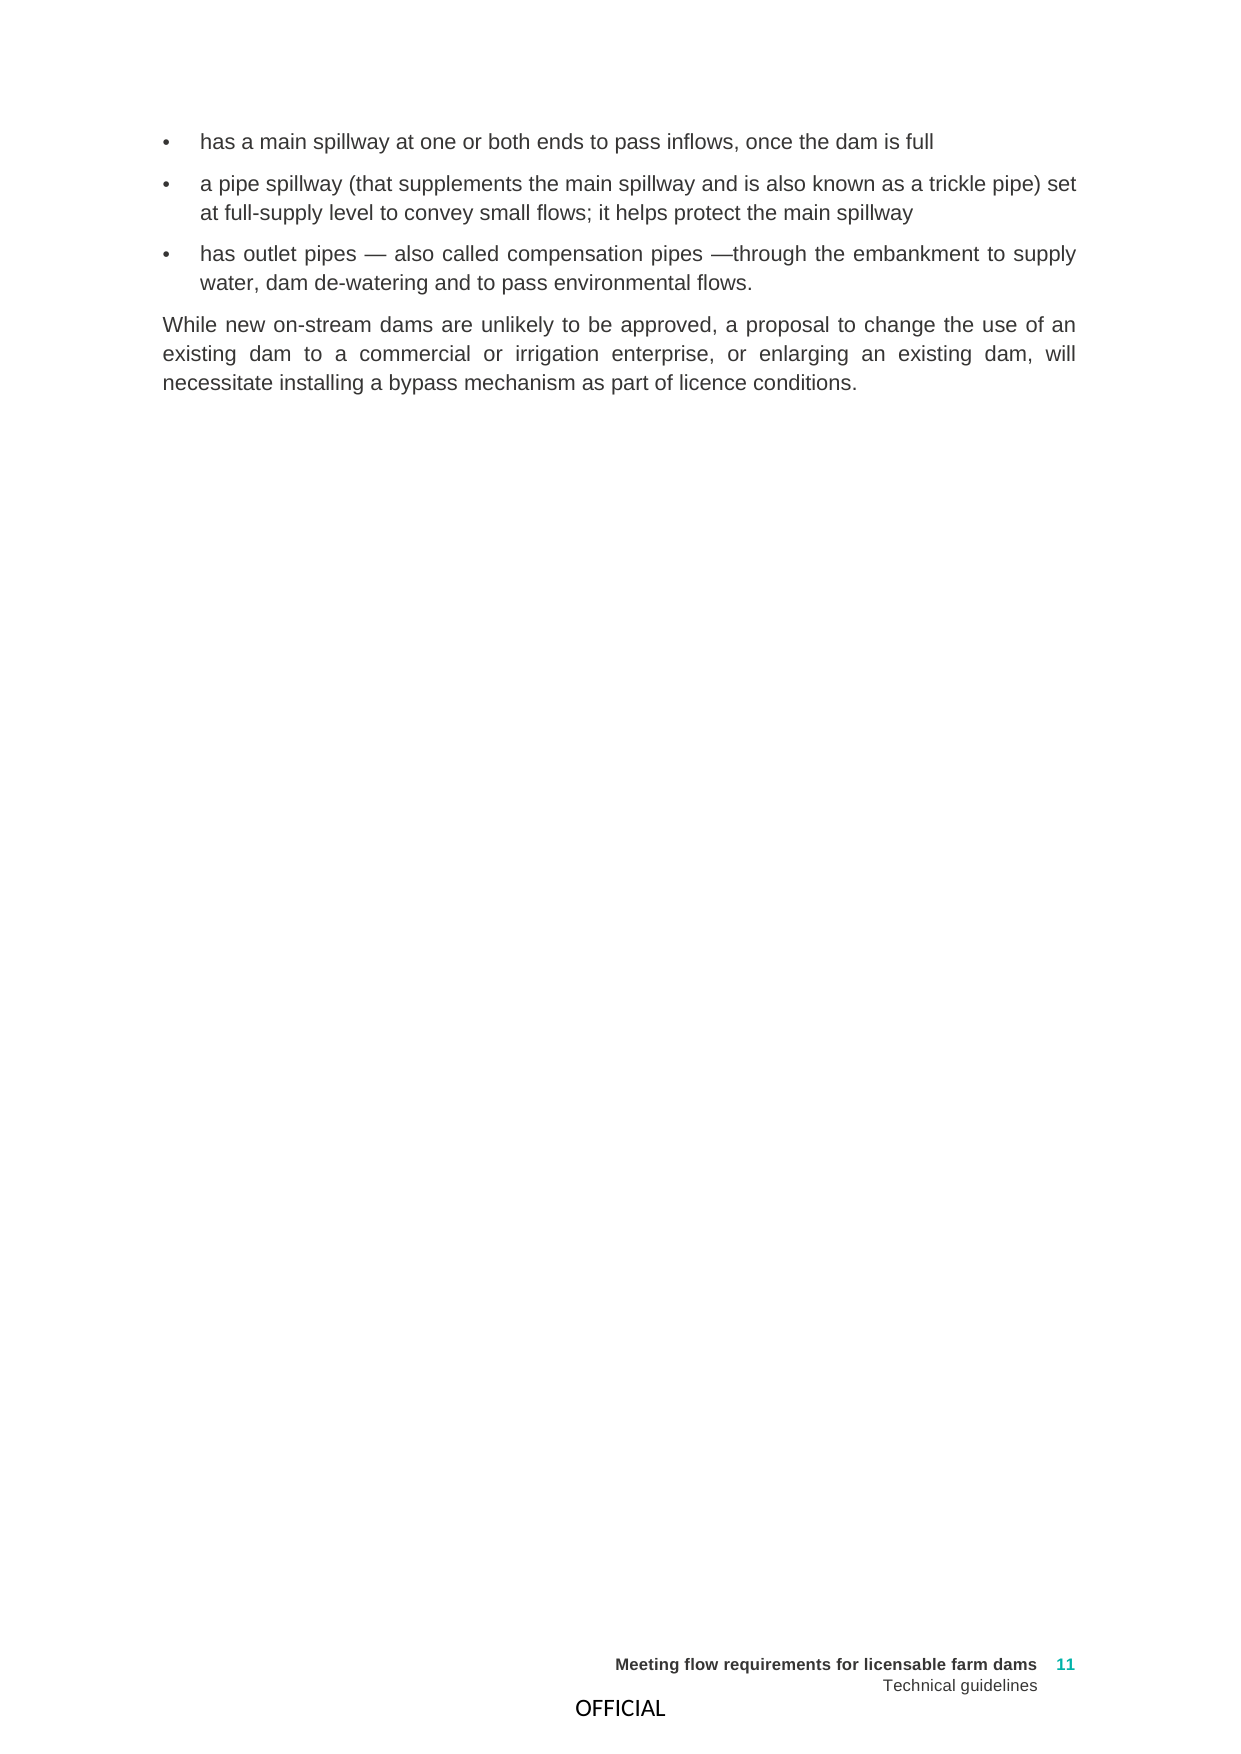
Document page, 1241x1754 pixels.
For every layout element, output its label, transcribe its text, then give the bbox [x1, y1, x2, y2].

list has outlet pipes — also called compensation pipes —through the embankment to supply water, dam de-watering and to pass environmental flows. [162, 241, 1078, 295]
list has a main spillway at one or both ends to pass inflows, once the dam is full [162, 129, 1078, 154]
list a pipe spillway (that supplements the main spillway and is also known as a trickle pipe) set at full-supply level to convey small flows; it helps protect the main spillway [162, 171, 1078, 225]
text While new on-stream dams are unlikely to be approved, a proposal to change the use of an existing dam to a commercial or irrigation enterprise, or enlarging an existing dam, will necessitate installing a bypass mechanism as part of licence conditions. [162, 311, 1078, 394]
